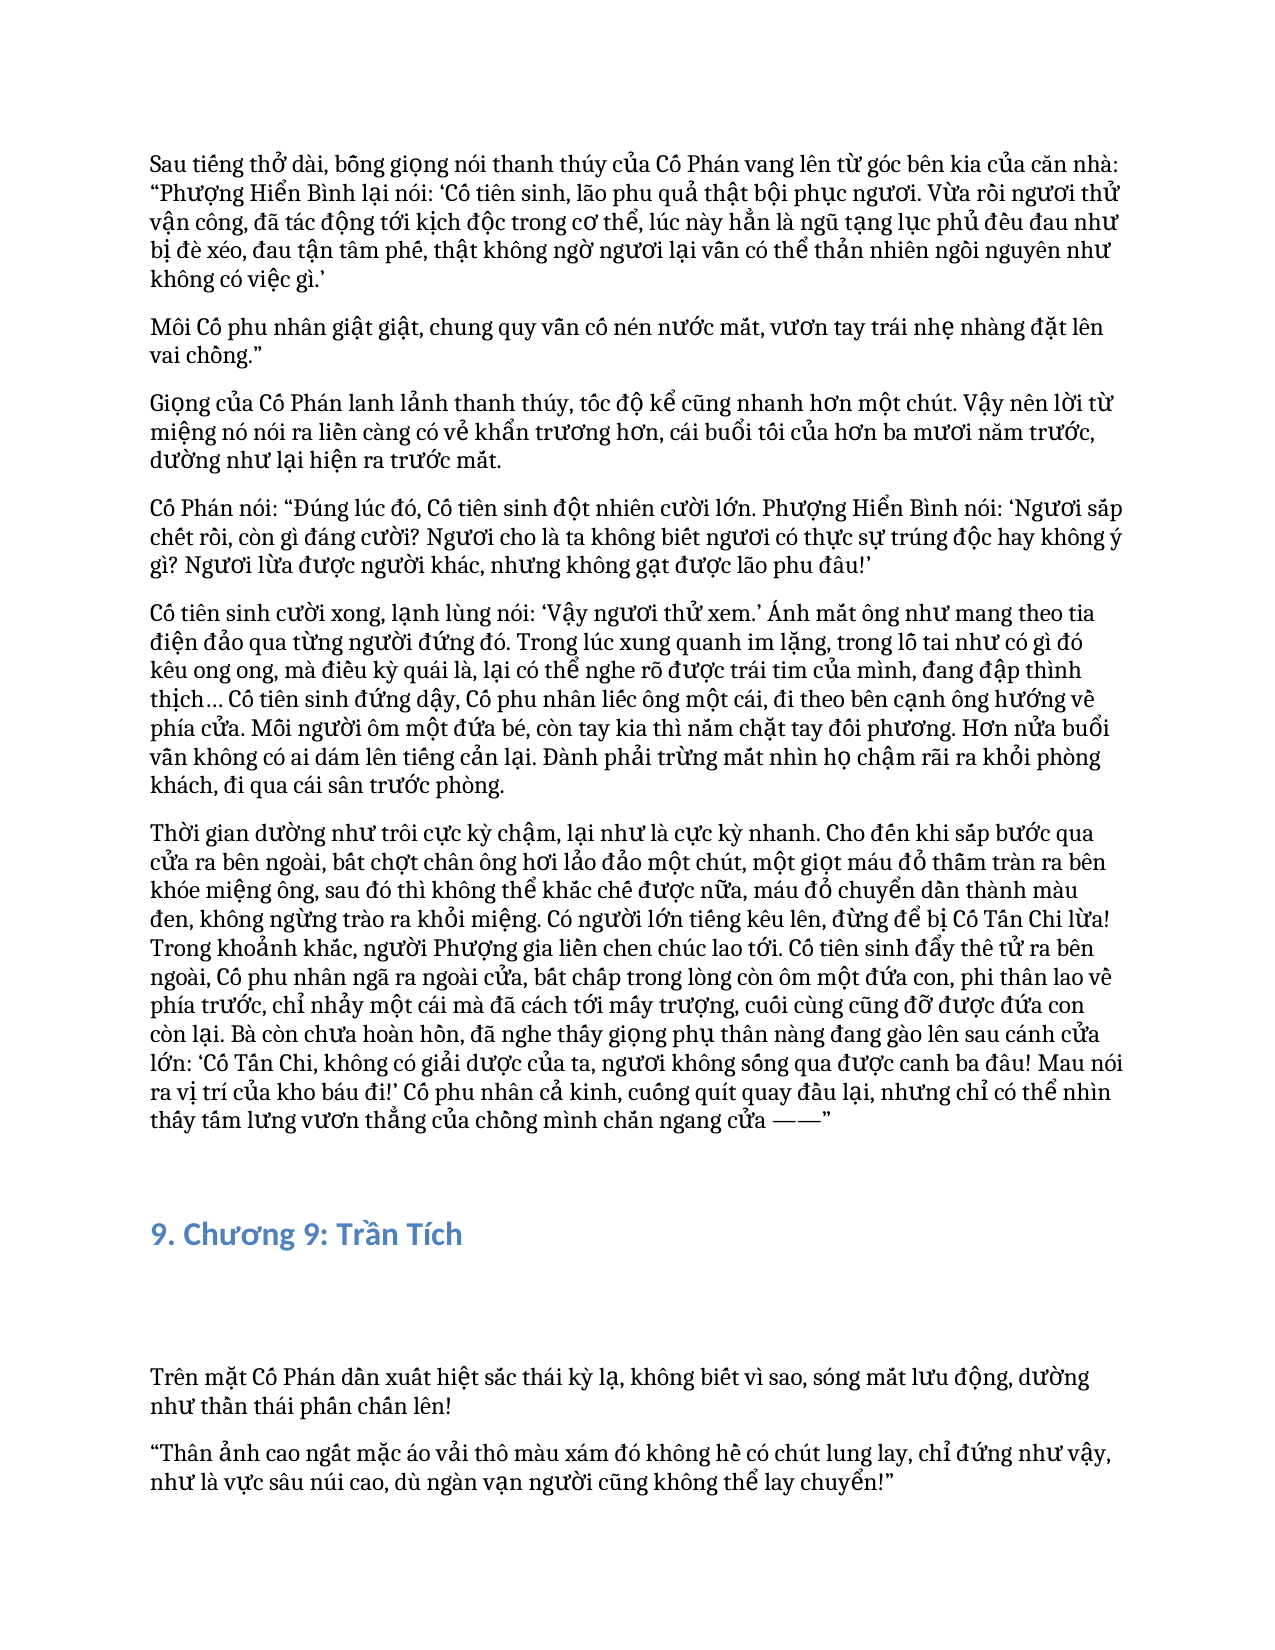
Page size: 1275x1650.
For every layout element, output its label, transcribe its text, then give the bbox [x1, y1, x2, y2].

text Sau tiếng thở dài, bỗng giọng nói thanh thúy của Cố Phán vang lên từ góc bên kia của căn nhà: “Phượng Hiển Bình lại nói: ‘Cố tiên sinh, lão phu quả thật bội phục ngươi. Vừa rồi ngươi thử vận công, đã tác động tới kịch độc trong cơ thể, lúc này hẳn là ngũ tạng lục phủ đều đau như bị đè xéo, đau tận tâm phế, thật không ngờ ngươi lại vẫn có thể thản nhiên ngồi nguyên như không có việc gì.’ [150, 150, 1125, 294]
text Giọng của Cố Phán lanh lảnh thanh thúy, tốc độ kể cũng nhanh hơn một chút. Vậy nên lời từ miệng nó nói ra liền càng có vẻ khẩn trương hơn, cái buổi tối của hơn ba mươi năm trước, dường như lại hiện ra trước mắt. [150, 389, 1125, 475]
text Cố tiên sinh cười xong, lạnh lùng nói: ‘Vậy ngươi thử xem.’ Ánh mắt ông như mang theo tia điện đảo qua từng người đứng đó. Trong lúc xung quanh im lặng, trong lỗ tai như có gì đó kêu ong ong, mà điều kỳ quái là, lại có thể nghe rõ được trái tim của mình, đang đập thình thịch… Cố tiên sinh đứng dậy, Cố phu nhân liếc ông một cái, đi theo bên cạnh ông hướng về phía cửa. Mỗi người ôm một đứa bé, còn tay kia thì nắm chặt tay đối phương. Hơn nửa buổi vẫn không có ai dám lên tiếng cản lại. Đành phải trừng mắt nhìn họ chậm rãi ra khỏi phòng khách, đi qua cái sân trước phòng. [150, 599, 1125, 800]
text “Thân ảnh cao ngất mặc áo vải thô màu xám đó không hề có chút lung lay, chỉ đứng như vậy, như là vực sâu núi cao, dù ngàn vạn người cũng không thể lay chuyển!” [150, 1439, 1125, 1497]
subtitle 9. Chương 9: Trần Tích [150, 1213, 1125, 1254]
text Môi Cố phu nhân giật giật, chung quy vẫn cố nén nước mắt, vươn tay trái nhẹ nhàng đặt lên vai chồng.” [150, 312, 1125, 370]
text Trên mặt Cố Phán dần xuất hiệt sắc thái kỳ lạ, không biết vì sao, sóng mắt lưu động, dường như thần thái phấn chấn lên! [150, 1363, 1125, 1420]
text Thời gian dường như trôi cực kỳ chậm, lại như là cực kỳ nhanh. Cho đến khi sắp bước qua cửa ra bên ngoài, bất chợt chân ông hơi lảo đảo một chút, một giọt máu đỏ thẫm tràn ra bên khóe miệng ông, sau đó thì không thể khắc chế được nữa, máu đỏ chuyển dần thành màu đen, không ngừng trào ra khỏi miệng. Có người lớn tiếng kêu lên, đừng để bị Cố Tấn Chi lừa! Trong khoảnh khắc, người Phượng gia liền chen chúc lao tới. Cố tiên sinh đẩy thê tử ra bên ngoài, Cố phu nhân ngã ra ngoài cửa, bất chấp trong lòng còn ôm một đứa con, phi thân lao về phía trước, chỉ nhảy một cái mà đã cách tới mấy trượng, cuối cùng cũng đỡ được đứa con còn lại. Bà còn chưa hoàn hồn, đã nghe thấy giọng phụ thân nàng đang gào lên sau cánh cửa lớn: ‘Cố Tấn Chi, không có giải dược của ta, ngươi không sống qua được canh ba đâu! Mau nói ra vị trí của kho báu đi!’ Cố phu nhân cả kinh, cuống quít quay đầu lại, nhưng chỉ có thể nhìn thấy tấm lưng vươn thẳng của chồng mình chắn ngang cửa ——” [150, 819, 1125, 1192]
text Cố Phán nói: “Đúng lúc đó, Cố tiên sinh đột nhiên cười lớn. Phượng Hiển Bình nói: ‘Ngươi sắp chết rồi, còn gì đáng cười? Ngươi cho là ta không biết ngươi có thực sự trúng độc hay không ý gì? Ngươi lừa được người khác, nhưng không gạt được lão phu đâu!’ [150, 494, 1125, 580]
